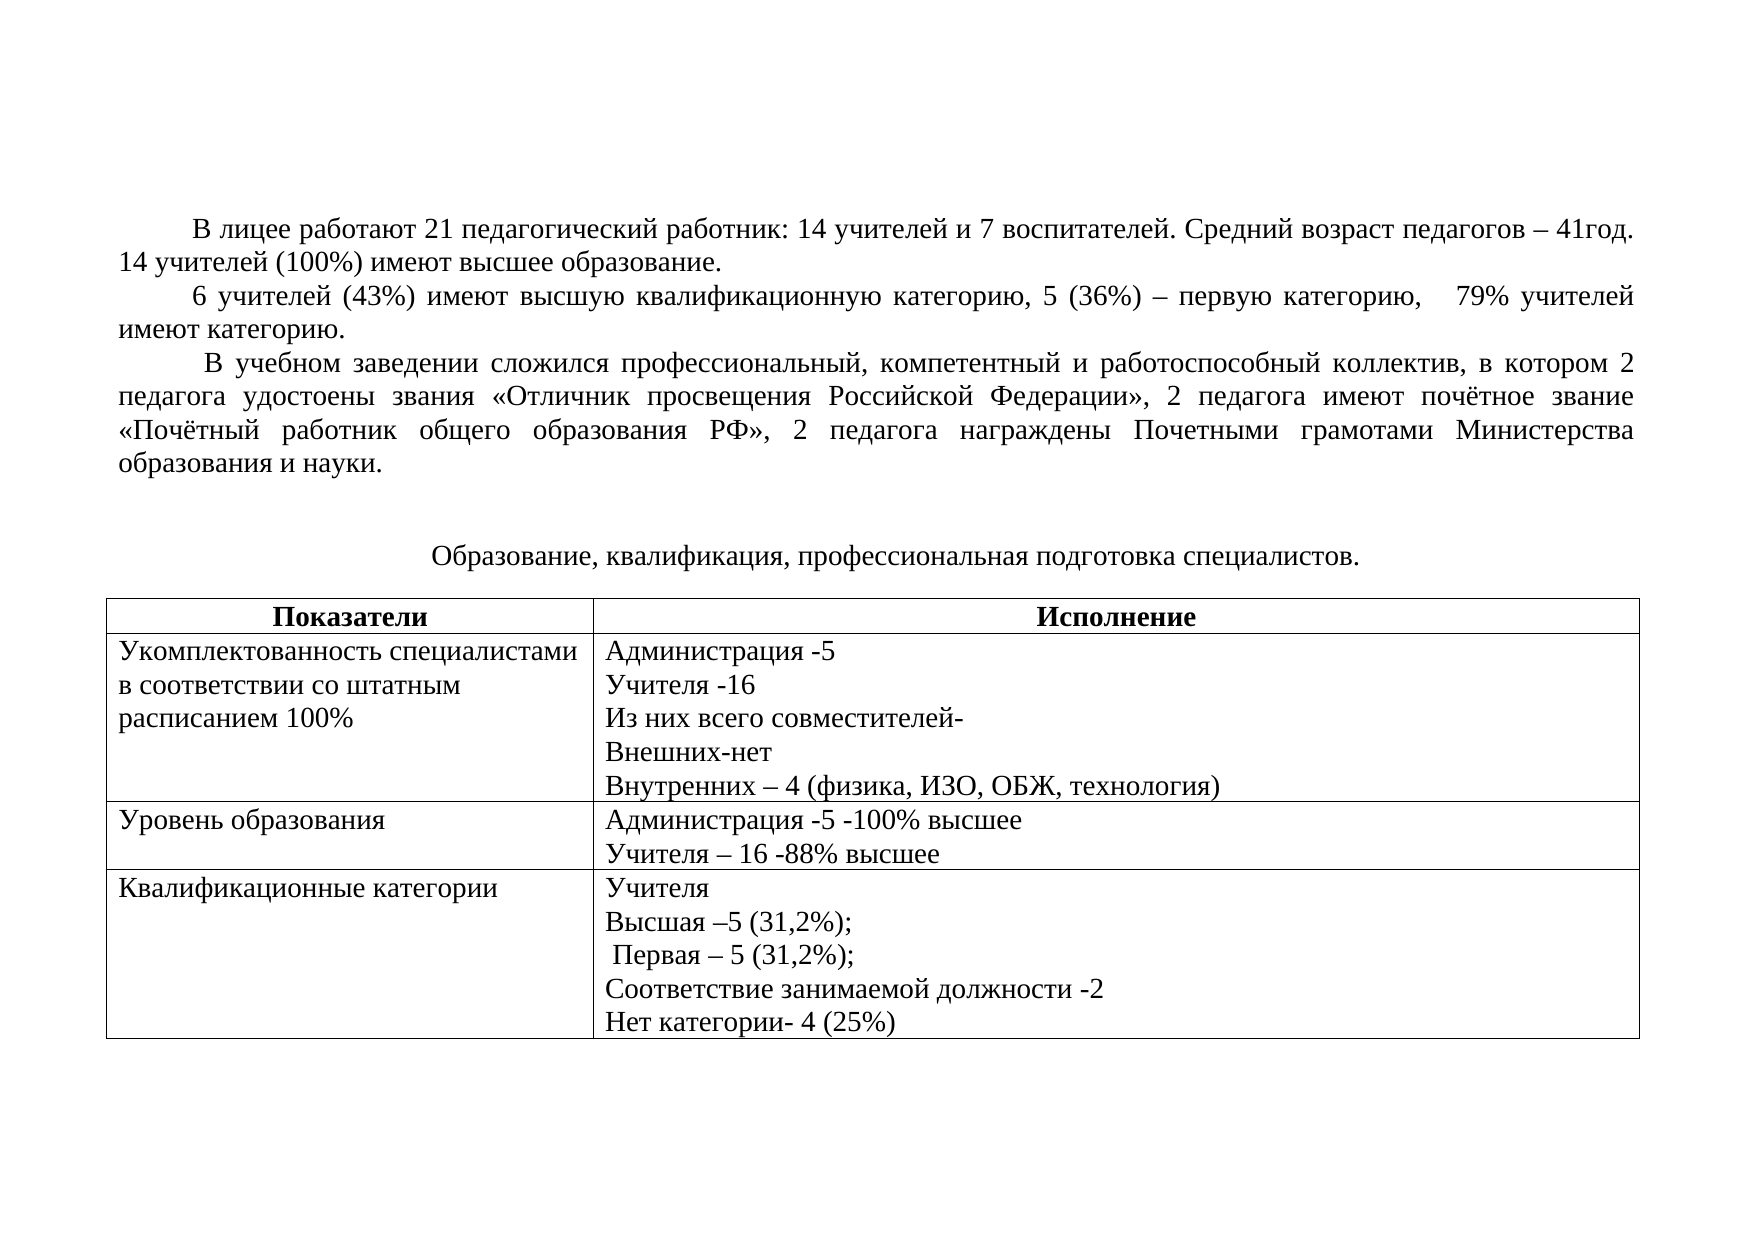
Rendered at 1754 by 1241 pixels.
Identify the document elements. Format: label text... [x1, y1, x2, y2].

text Образование, квалификация, профессиональная подготовка специалистов. [156, 538, 1636, 572]
table_cell Укомплектованность специалистами в соответствии со штатным расписанием 100% [107, 634, 593, 801]
table_cell Администрация -5 Учителя -16 Из них всего совместителей- Внешних-нет Внутренних – 4 (физика, ИЗО, ОБЖ, технология) [594, 634, 1639, 801]
table_cell Уровень образования [107, 802, 593, 869]
table_cell Квалификационные категории [107, 870, 593, 1038]
table_header Показатели [107, 599, 593, 632]
table_header Исполнение [594, 599, 1639, 632]
table_cell Администрация -5 -100% высшее Учителя – 16 -88% высшее [594, 802, 1639, 869]
table_cell Учителя Высшая –5 (31,2%); Первая – 5 (31,2%); Соответствие занимаемой должности -2 Нет категории- 4 (25%) [594, 870, 1639, 1038]
text 6 учителей (43%) имеют высшую квалификационную категорию, 5 (36%) – первую категорию, 79% учителей имеют категорию. [118, 278, 1636, 345]
text В лицее работают 21 педагогический работник: 14 учителей и 7 воспитателей. Средний возраст педагогов – 41год. 14 учителей (100%) имеют высшее образование. [118, 211, 1636, 278]
text В учебном заведении сложился профессиональный, компетентный и работоспособный коллектив, в котором 2 педагога удостоены звания «Отличник просвещения Российской Федерации», 2 педагога имеют почётное звание «Почётный работник общего образования РФ», 2 педагога награждены Почетными грамотами Министерства образования и науки. [118, 345, 1636, 479]
